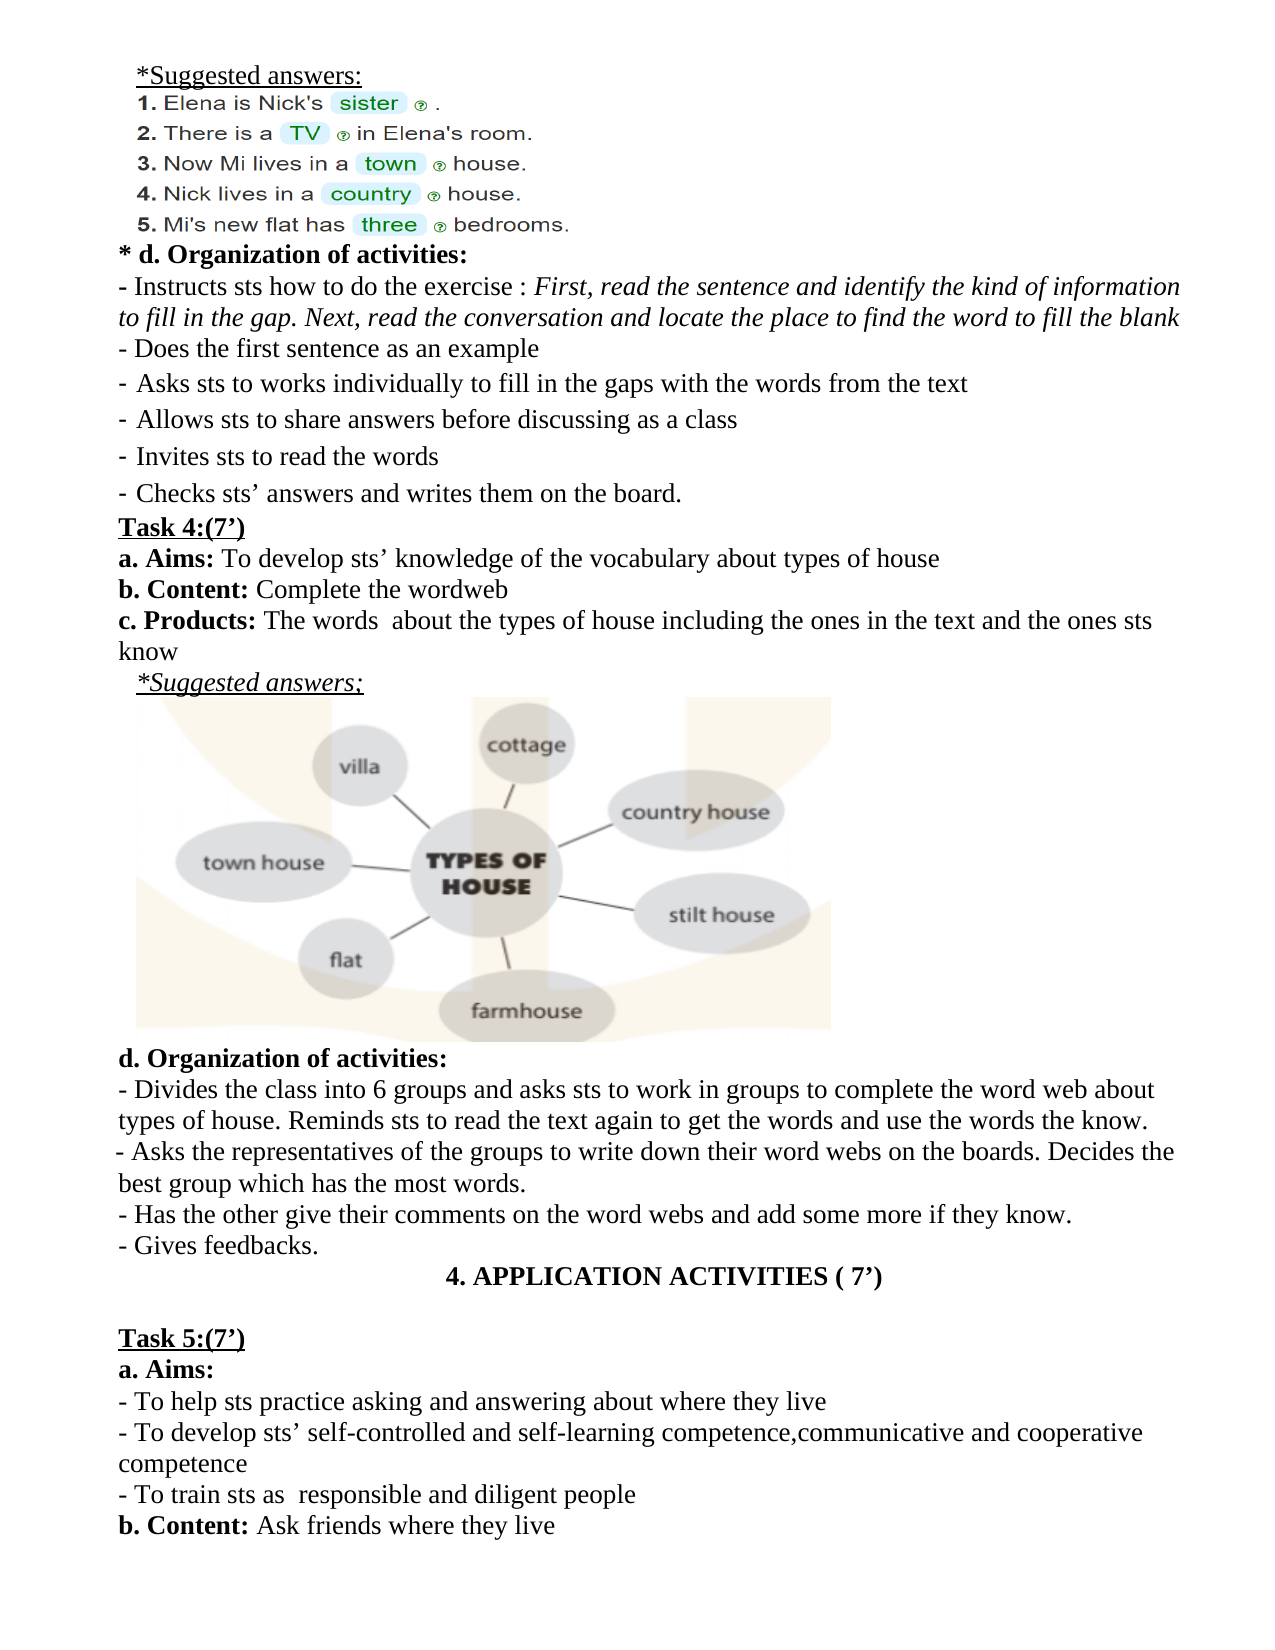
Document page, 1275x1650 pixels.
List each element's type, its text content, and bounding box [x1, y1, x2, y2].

list Allows sts to share answers before discussing as a class [118, 400, 1181, 437]
text - Gives feedbacks. [118, 1229, 1181, 1260]
text d. Organization of activities: [118, 1042, 1199, 1073]
text b. Content: Complete the wordweb [118, 573, 1199, 604]
text - To help sts practice asking and answering about where they live [118, 1385, 1181, 1416]
text Task 5:(7’) [118, 1322, 1199, 1353]
text * d. Organization of activities: [118, 238, 1199, 270]
text - Does the first sentence as an example [118, 332, 1181, 363]
text a. Aims: [118, 1353, 1199, 1385]
list Invites sts to read the words [118, 437, 1181, 474]
text a. Aims: To develop sts’ knowledge of the vocabulary about types of house [118, 542, 1199, 573]
text 4. APPLICATION ACTIVITIES ( 7’) [129, 1260, 1199, 1291]
list *Suggested answers; [136, 666, 1181, 697]
text Task 4:(7’) [118, 511, 1199, 542]
picture [135, 697, 832, 1042]
text - Asks the representatives of the groups to write down their word webs on the boards. Decides the best group which has the most words. [115, 1136, 1181, 1198]
list Asks sts to works individually to fill in the gaps with the words from the text [118, 363, 1181, 400]
list Checks sts’ answers and writes them on the board. [118, 474, 1181, 511]
text - To develop sts’ self-controlled and self-learning competence,communicative and cooperative competence [118, 1416, 1181, 1478]
text b. Content: Ask friends where they live [118, 1509, 1181, 1540]
picture [135, 90, 571, 239]
text - To train sts as responsible and diligent people [118, 1478, 1181, 1509]
list *Suggested answers: [136, 59, 1181, 90]
text - Has the other give their comments on the word webs and add some more if they know. [118, 1198, 1181, 1229]
text - Instructs sts how to do the exercise : First, read the sentence and identify the kind of information to fill in the gap. Next, read the conversation and locate the place to find the word to fill the blank [118, 270, 1181, 332]
text c. Products: The words about the types of house including the ones in the text and the ones sts know [178, 604, 1199, 666]
text - Divides the class into 6 groups and asks sts to work in groups to complete the word web about types of house. Reminds sts to read the text again to get the words and use the words the know. [118, 1073, 1181, 1136]
